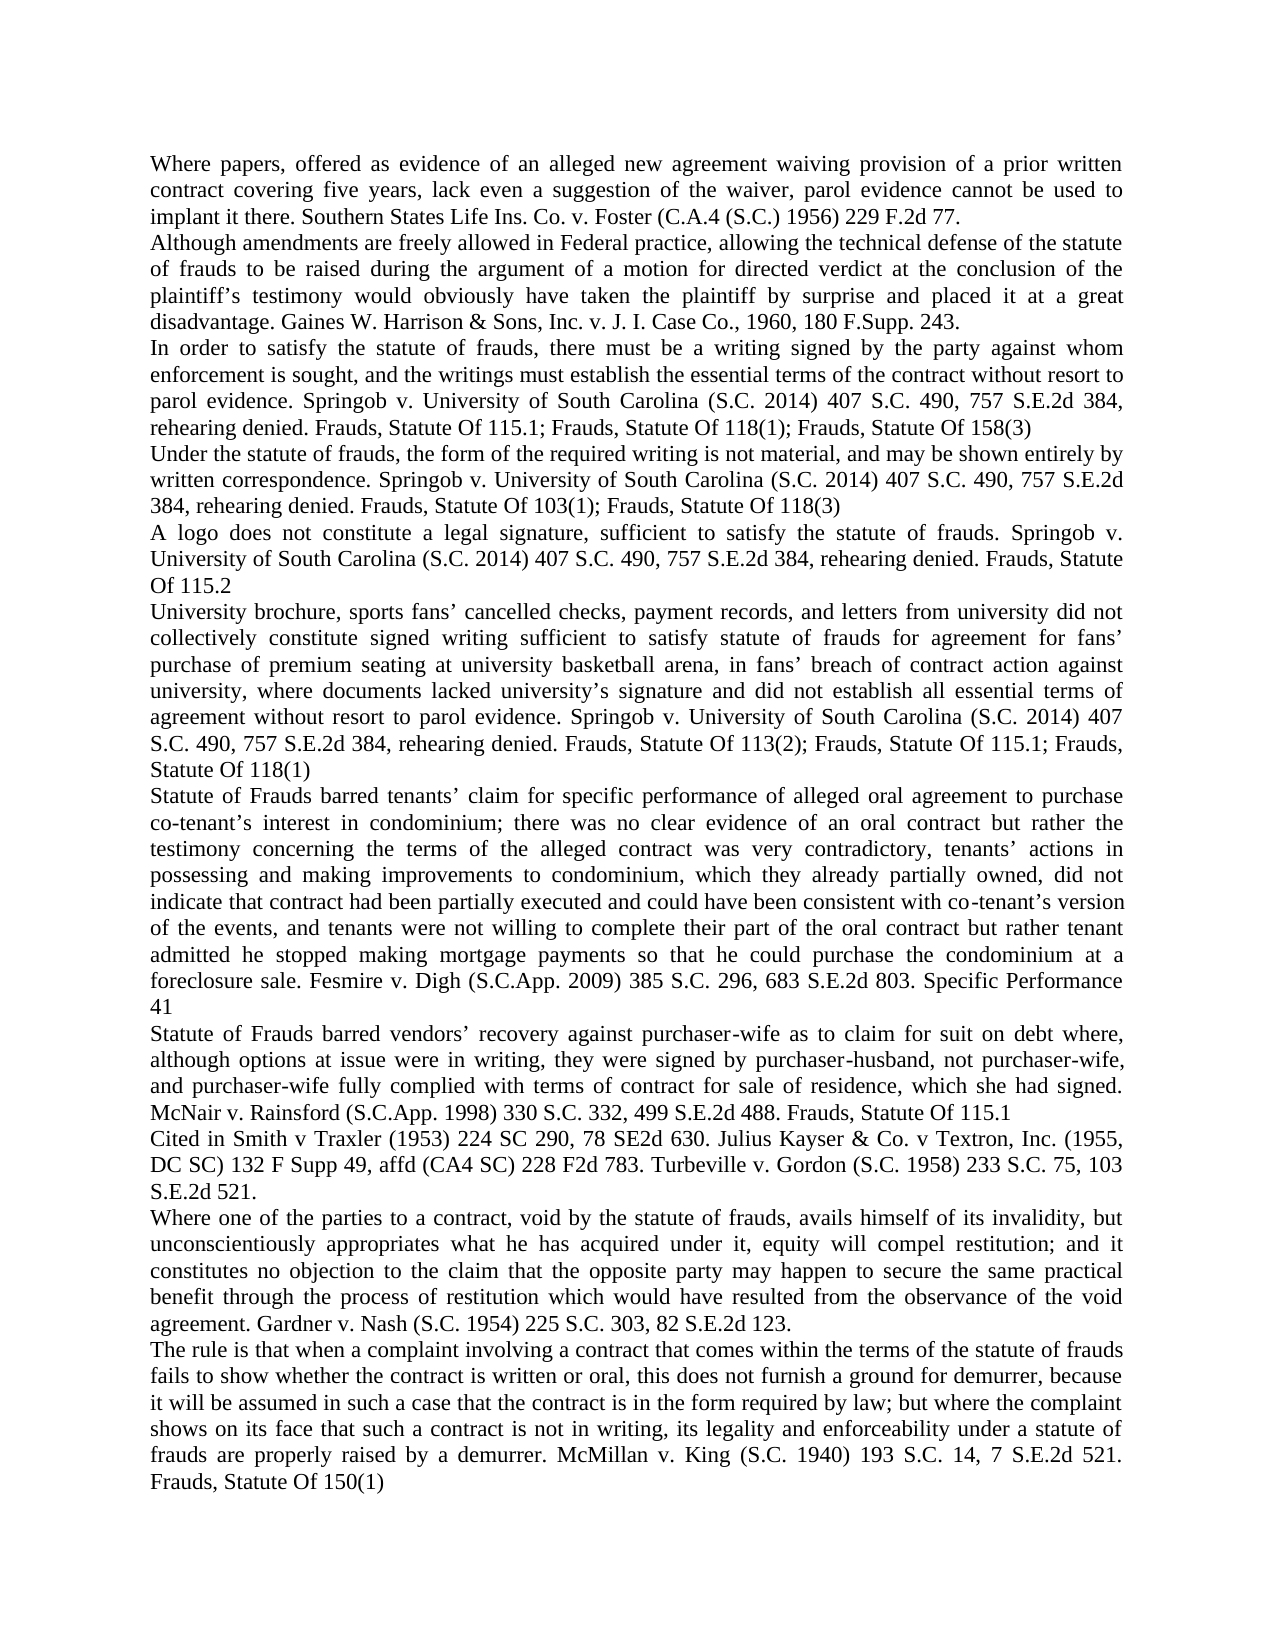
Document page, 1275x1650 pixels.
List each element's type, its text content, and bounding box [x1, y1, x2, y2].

text Statute of Frauds barred tenants’ claim for specific performance of alleged oral agreement to purchase co-tenant’s interest in condominium; there was no clear evidence of an oral contract but rather the testimony concerning the terms of the alleged contract was very contradictory, tenants’ actions in possessing and making improvements to condominium, which they already partially owned, did not indicate that contract had been partially executed and could have been consistent with co-tenant’s version of the events, and tenants were not willing to complete their part of the oral contract but rather tenant admitted he stopped making mortgage payments so that he could purchase the condominium at a foreclosure sale. Fesmire v. Digh (S.C.App. 2009) 385 S.C. 296, 683 S.E.2d 803. Specific Performance 41 [150, 782, 1125, 1020]
text The rule is that when a complaint involving a contract that comes within the terms of the statute of frauds fails to show whether the contract is written or oral, this does not furnish a ground for demurrer, because it will be assumed in such a case that the contract is in the form required by law; but where the complaint shows on its face that such a contract is not in writing, its legality and enforceability under a statute of frauds are properly raised by a demurrer. McMillan v. King (S.C. 1940) 193 S.C. 14, 7 S.E.2d 521. Frauds, Statute Of 150(1) [150, 1336, 1125, 1494]
text Under the statute of frauds, the form of the required writing is not material, and may be shown entirely by written correspondence. Springob v. University of South Carolina (S.C. 2014) 407 S.C. 490, 757 S.E.2d 384, rehearing denied. Frauds, Statute Of 103(1); Frauds, Statute Of 118(3) [150, 440, 1125, 519]
text Although amendments are freely allowed in Federal practice, allowing the technical defense of the statute of frauds to be raised during the argument of a motion for directed verdict at the conclusion of the plaintiff’s testimony would obviously have taken the plaintiff by surprise and placed it at a great disadvantage. Gaines W. Harrison & Sons, Inc. v. J. I. Case Co., 1960, 180 F.Supp. 243. [150, 229, 1125, 334]
text Where one of the parties to a contract, void by the statute of frauds, avails himself of its invalidity, but unconscientiously appropriates what he has acquired under it, equity will compel restitution; and it constitutes no objection to the claim that the opposite party may happen to secure the same practical benefit through the process of restitution which would have resulted from the observance of the void agreement. Gardner v. Nash (S.C. 1954) 225 S.C. 303, 82 S.E.2d 123. [150, 1204, 1125, 1336]
text Where papers, offered as evidence of an alleged new agreement waiving provision of a prior written contract covering five years, lack even a suggestion of the waiver, parol evidence cannot be used to implant it there. Southern States Life Ins. Co. v. Foster (C.A.4 (S.C.) 1956) 229 F.2d 77. [150, 150, 1125, 229]
text In order to satisfy the statute of frauds, there must be a writing signed by the party against whom enforcement is sought, and the writings must establish the essential terms of the contract without resort to parol evidence. Springob v. University of South Carolina (S.C. 2014) 407 S.C. 490, 757 S.E.2d 384, rehearing denied. Frauds, Statute Of 115.1; Frauds, Statute Of 118(1); Frauds, Statute Of 158(3) [150, 334, 1125, 440]
text A logo does not constitute a legal signature, sufficient to satisfy the statute of frauds. Springob v. University of South Carolina (S.C. 2014) 407 S.C. 490, 757 S.E.2d 384, rehearing denied. Frauds, Statute Of 115.2 [150, 519, 1125, 598]
text Statute of Frauds barred vendors’ recovery against purchaser-wife as to claim for suit on debt where, although options at issue were in writing, they were signed by purchaser-husband, not purchaser-wife, and purchaser-wife fully complied with terms of contract for sale of residence, which she had signed. McNair v. Rainsford (S.C.App. 1998) 330 S.C. 332, 499 S.E.2d 488. Frauds, Statute Of 115.1 [150, 1020, 1125, 1125]
text Cited in Smith v Traxler (1953) 224 SC 290, 78 SE2d 630. Julius Kayser & Co. v Textron, Inc. (1955, DC SC) 132 F Supp 49, affd (CA4 SC) 228 F2d 783. Turbeville v. Gordon (S.C. 1958) 233 S.C. 75, 103 S.E.2d 521. [150, 1125, 1125, 1204]
text University brochure, sports fans’ cancelled checks, payment records, and letters from university did not collectively constitute signed writing sufficient to satisfy statute of frauds for agreement for fans’ purchase of premium seating at university basketball arena, in fans’ breach of contract action against university, where documents lacked university’s signature and did not establish all essential terms of agreement without resort to parol evidence. Springob v. University of South Carolina (S.C. 2014) 407 S.C. 490, 757 S.E.2d 384, rehearing denied. Frauds, Statute Of 113(2); Frauds, Statute Of 115.1; Frauds, Statute Of 118(1) [150, 598, 1125, 782]
